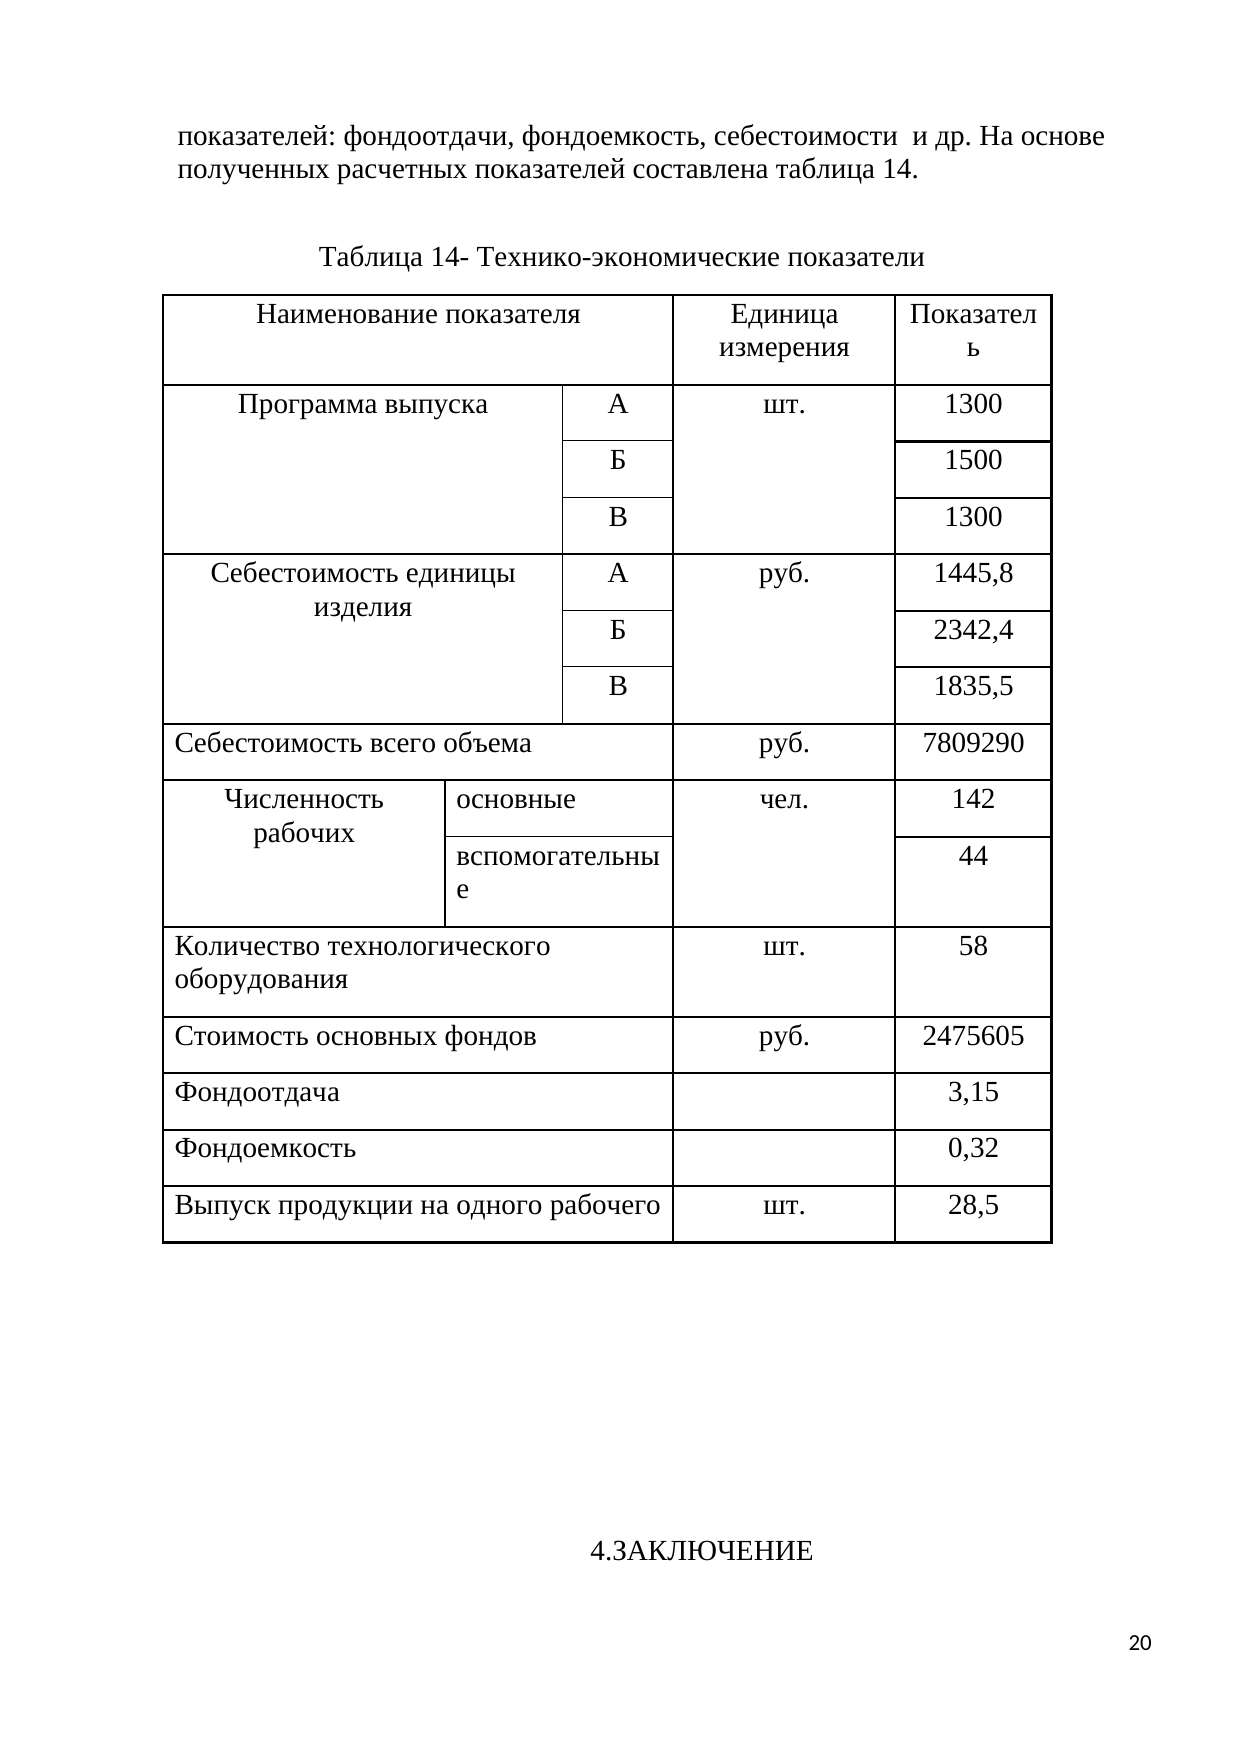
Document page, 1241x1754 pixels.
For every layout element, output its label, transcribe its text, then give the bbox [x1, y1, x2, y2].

table_cell Программа выпуска [164, 386, 562, 553]
table_header Таблица 14- Технико-экономические показатели [163, 240, 1051, 294]
table_cell Себестоимость единицы изделия [164, 555, 562, 723]
table_cell Количество технологического оборудования [164, 928, 672, 1016]
table_cell Себестоимость всего объема [164, 725, 672, 779]
table_cell руб. [674, 725, 894, 779]
table_cell вспомогательные [446, 837, 672, 926]
table_cell руб. [674, 1018, 894, 1072]
table_cell руб. [674, 555, 894, 723]
table_cell 1445,8 [896, 555, 1050, 610]
table_cell В [563, 667, 672, 723]
table_cell [674, 1074, 894, 1128]
table_cell 0,32 [896, 1131, 1050, 1185]
table_cell 142 [896, 781, 1050, 836]
table_cell основные [446, 781, 672, 836]
table_cell Фондоемкость [164, 1131, 672, 1185]
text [177, 118, 1152, 185]
table_cell 3,15 [896, 1074, 1050, 1128]
table_cell 28,5 [896, 1187, 1050, 1241]
table_cell 2475605 [896, 1018, 1050, 1072]
table_cell шт. [674, 1187, 894, 1241]
table_cell Наименование показателя [164, 296, 672, 384]
table_cell А [563, 555, 672, 610]
table_cell шт. [674, 386, 894, 553]
table_cell [674, 1131, 894, 1185]
table_cell 1300 [896, 499, 1050, 553]
table_cell Численность рабочих [164, 781, 444, 926]
table_cell 1500 [896, 443, 1050, 497]
table_cell Выпуск продукции на одного рабочего [164, 1187, 672, 1241]
table_cell 2342,4 [896, 612, 1050, 666]
table_cell 1835,5 [896, 668, 1050, 723]
table_cell шт. [674, 928, 894, 1016]
table_cell 7809290 [896, 725, 1050, 779]
table_cell Б [563, 611, 672, 666]
table_cell Единица измерения [674, 296, 894, 384]
table_cell Показатель [896, 296, 1050, 384]
table_cell 58 [896, 928, 1050, 1016]
table_cell чел. [674, 781, 894, 926]
table_cell В [563, 498, 672, 553]
table_cell Стоимость основных фондов [164, 1018, 672, 1072]
table_cell Фондоотдача [164, 1074, 672, 1128]
list 4.ЗАКЛЮЧЕНИЕ [252, 1533, 1152, 1566]
table_cell 44 [896, 838, 1050, 926]
table_cell 1300 [896, 386, 1050, 440]
table_cell А [563, 386, 672, 440]
table_cell Б [563, 441, 672, 497]
